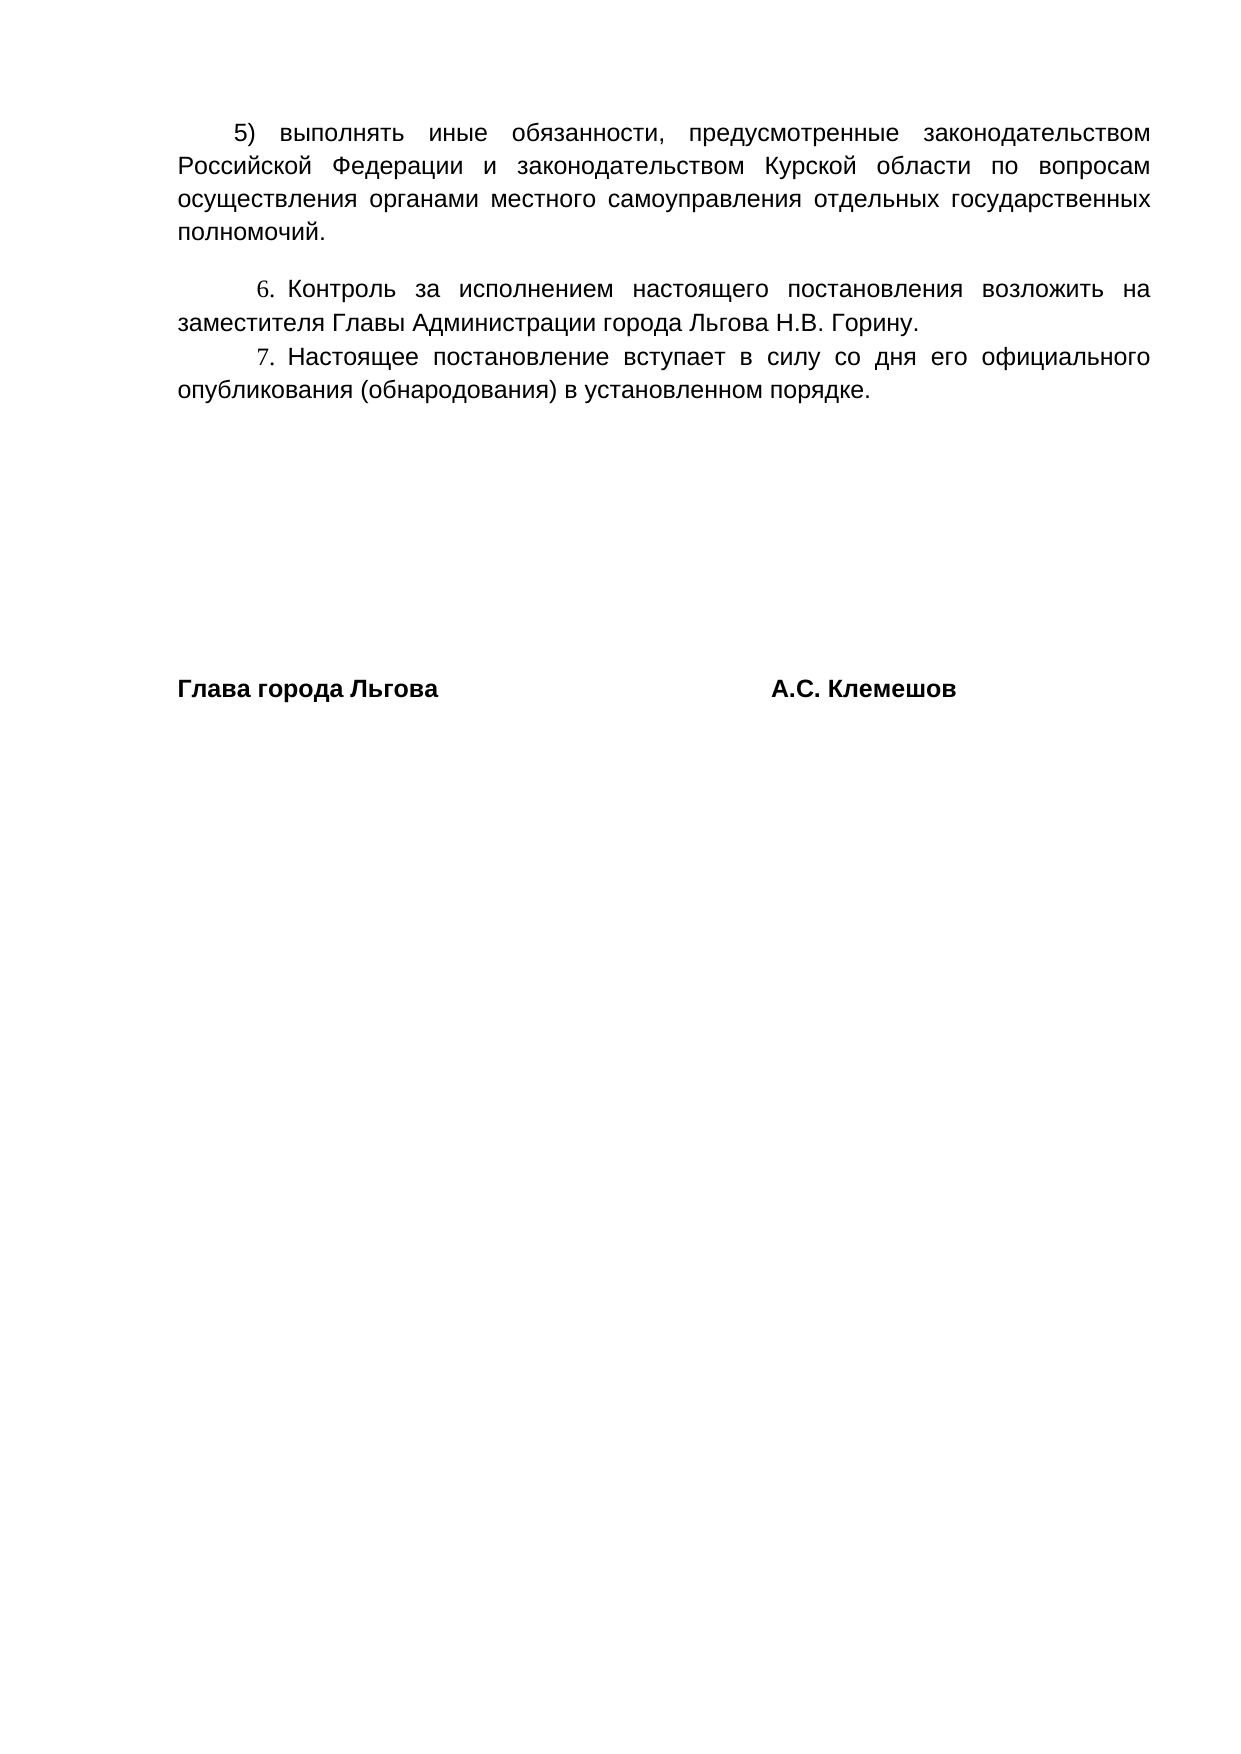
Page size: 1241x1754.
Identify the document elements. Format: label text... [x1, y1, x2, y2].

text Глава города Льгова А.С. Клемешов [177, 674, 1152, 702]
list Настоящее постановление вступает в силу со дня его официального опубликования (обнародования) в установленном порядке. [177, 338, 1152, 405]
list Контроль за исполнением настоящего постановления возложить на заместителя Главы Администрации города Льгова Н.В. Горину. [177, 271, 1152, 338]
text 5) выполнять иные обязанности, предусмотренные законодательством Российской Федерации и законодательством Курской области по вопросам осуществления органами местного самоуправления отдельных государственных полномочий. [177, 118, 1152, 246]
